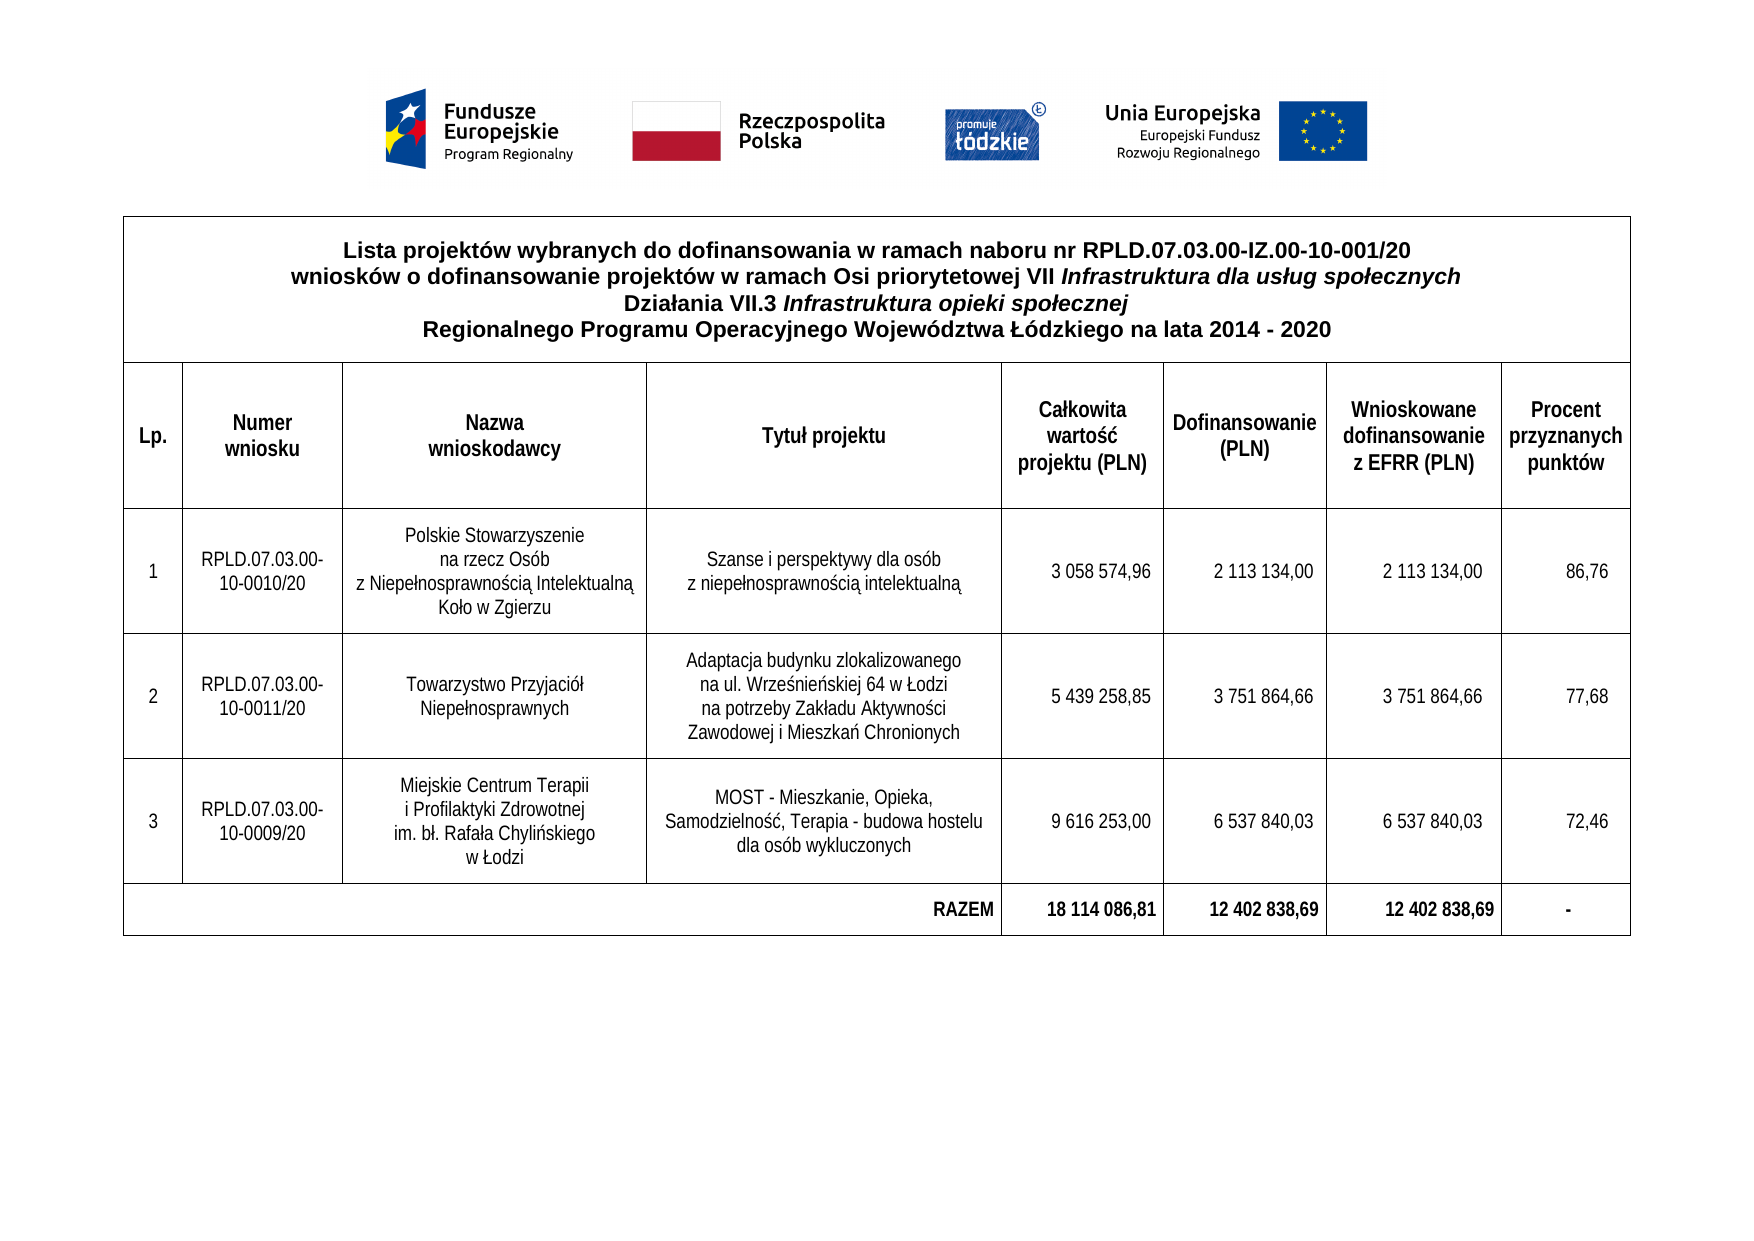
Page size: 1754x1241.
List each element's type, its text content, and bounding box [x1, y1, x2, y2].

table_cell 12 402 838,69 [1327, 884, 1501, 935]
table_cell Adaptacja budynku zlokalizowanego na ul. Wrześnieńskiej 64 w Łodzi na potrzeby Zakładu Aktywności Zawodowej i Mieszkań Chronionych [647, 634, 1001, 758]
picture [367, 68, 1387, 189]
table_cell Nazwa wnioskodawcy [343, 363, 646, 508]
table_cell Procent przyznanych punktów [1502, 363, 1630, 508]
table_cell Towarzystwo Przyjaciół Niepełnosprawnych [343, 634, 646, 758]
table_cell 86,76 [1502, 509, 1630, 633]
table_cell 2 113 134,00 [1164, 509, 1326, 633]
table_cell 77,68 [1502, 634, 1630, 758]
table_cell Całkowita wartość projektu (PLN) [1002, 363, 1163, 508]
table_header Lista projektów wybranych do dofinansowania w ramach naboru nr RPLD.07.03.00-IZ.00-10-001/20 wniosków o dofinansowanie projektów w ramach Osi priorytetowej VII Infrastruktura dla usług społecznych Działania VII.3 Infrastruktura opieki społecznej Regionalnego Programu Operacyjnego Województwa Łódzkiego na lata 2014 - 2020 [124, 217, 1630, 362]
table_cell RPLD.07.03.00-10-0010/20 [183, 509, 342, 633]
table_cell 12 402 838,69 [1164, 884, 1326, 935]
table_cell - [1502, 884, 1630, 935]
table_cell 2 113 134,00 [1327, 509, 1501, 633]
table_cell 18 114 086,81 [1002, 884, 1163, 935]
table_cell Wnioskowane dofinansowanie z EFRR (PLN) [1327, 363, 1501, 508]
table_cell Tytuł projektu [647, 363, 1001, 508]
table_cell 72,46 [1502, 759, 1630, 883]
table_cell RPLD.07.03.00-10-0011/20 [183, 634, 342, 758]
table_cell MOST - Mieszkanie, Opieka, Samodzielność, Terapia - budowa hostelu dla osób wykluczonych [647, 759, 1001, 883]
table_cell Numer wniosku [183, 363, 342, 508]
table_cell 9 616 253,00 [1002, 759, 1163, 883]
table_cell RAZEM [124, 884, 1001, 935]
table_cell 2 [124, 634, 182, 758]
table_cell 3 [124, 759, 182, 883]
table_cell Polskie Stowarzyszenie na rzecz Osób z Niepełnosprawnością Intelektualną Koło w Zgierzu [343, 509, 646, 633]
table_cell 1 [124, 509, 182, 633]
table_cell Dofinansowanie (PLN) [1164, 363, 1326, 508]
table_cell 6 537 840,03 [1327, 759, 1501, 883]
table_cell 6 537 840,03 [1164, 759, 1326, 883]
table_cell Lp. [124, 363, 182, 508]
table_cell 3 751 864,66 [1164, 634, 1326, 758]
table_cell 5 439 258,85 [1002, 634, 1163, 758]
table_cell 3 751 864,66 [1327, 634, 1501, 758]
table_cell Miejskie Centrum Terapii i Profilaktyki Zdrowotnej im. bł. Rafała Chylińskiego w Łodzi [343, 759, 646, 883]
table_cell RPLD.07.03.00-10-0009/20 [183, 759, 342, 883]
table_cell Szanse i perspektywy dla osób z niepełnosprawnością intelektualną [647, 509, 1001, 633]
table_cell 3 058 574,96 [1002, 509, 1163, 633]
